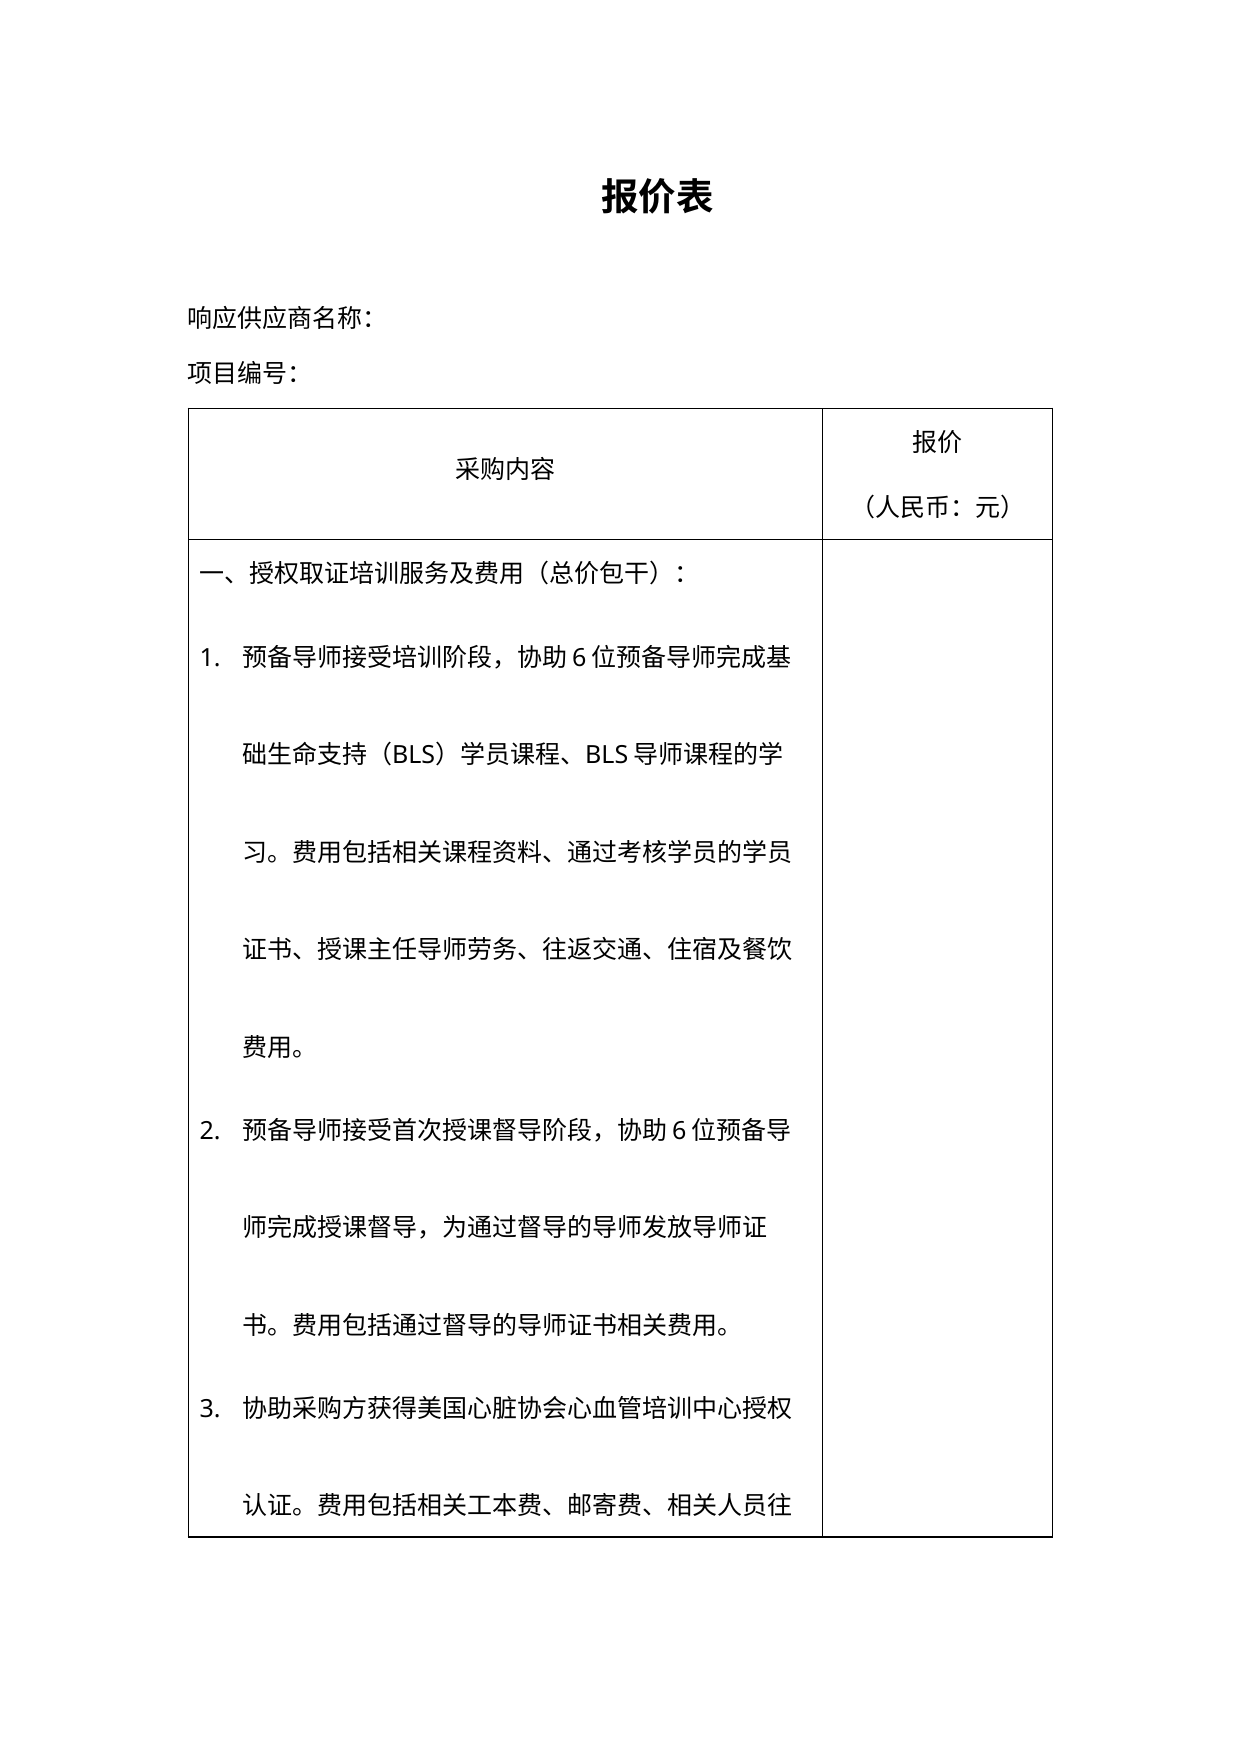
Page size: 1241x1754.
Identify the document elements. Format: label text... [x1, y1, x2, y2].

text 项目编号： [187, 353, 1053, 389]
text 报价表 [261, 162, 1053, 227]
table_cell [823, 540, 1052, 1536]
text 响应供应商名称： [187, 299, 1053, 335]
table_header 采购内容 [189, 409, 822, 538]
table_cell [189, 540, 822, 1536]
table_header 报价 （人民币：元） [823, 409, 1052, 538]
